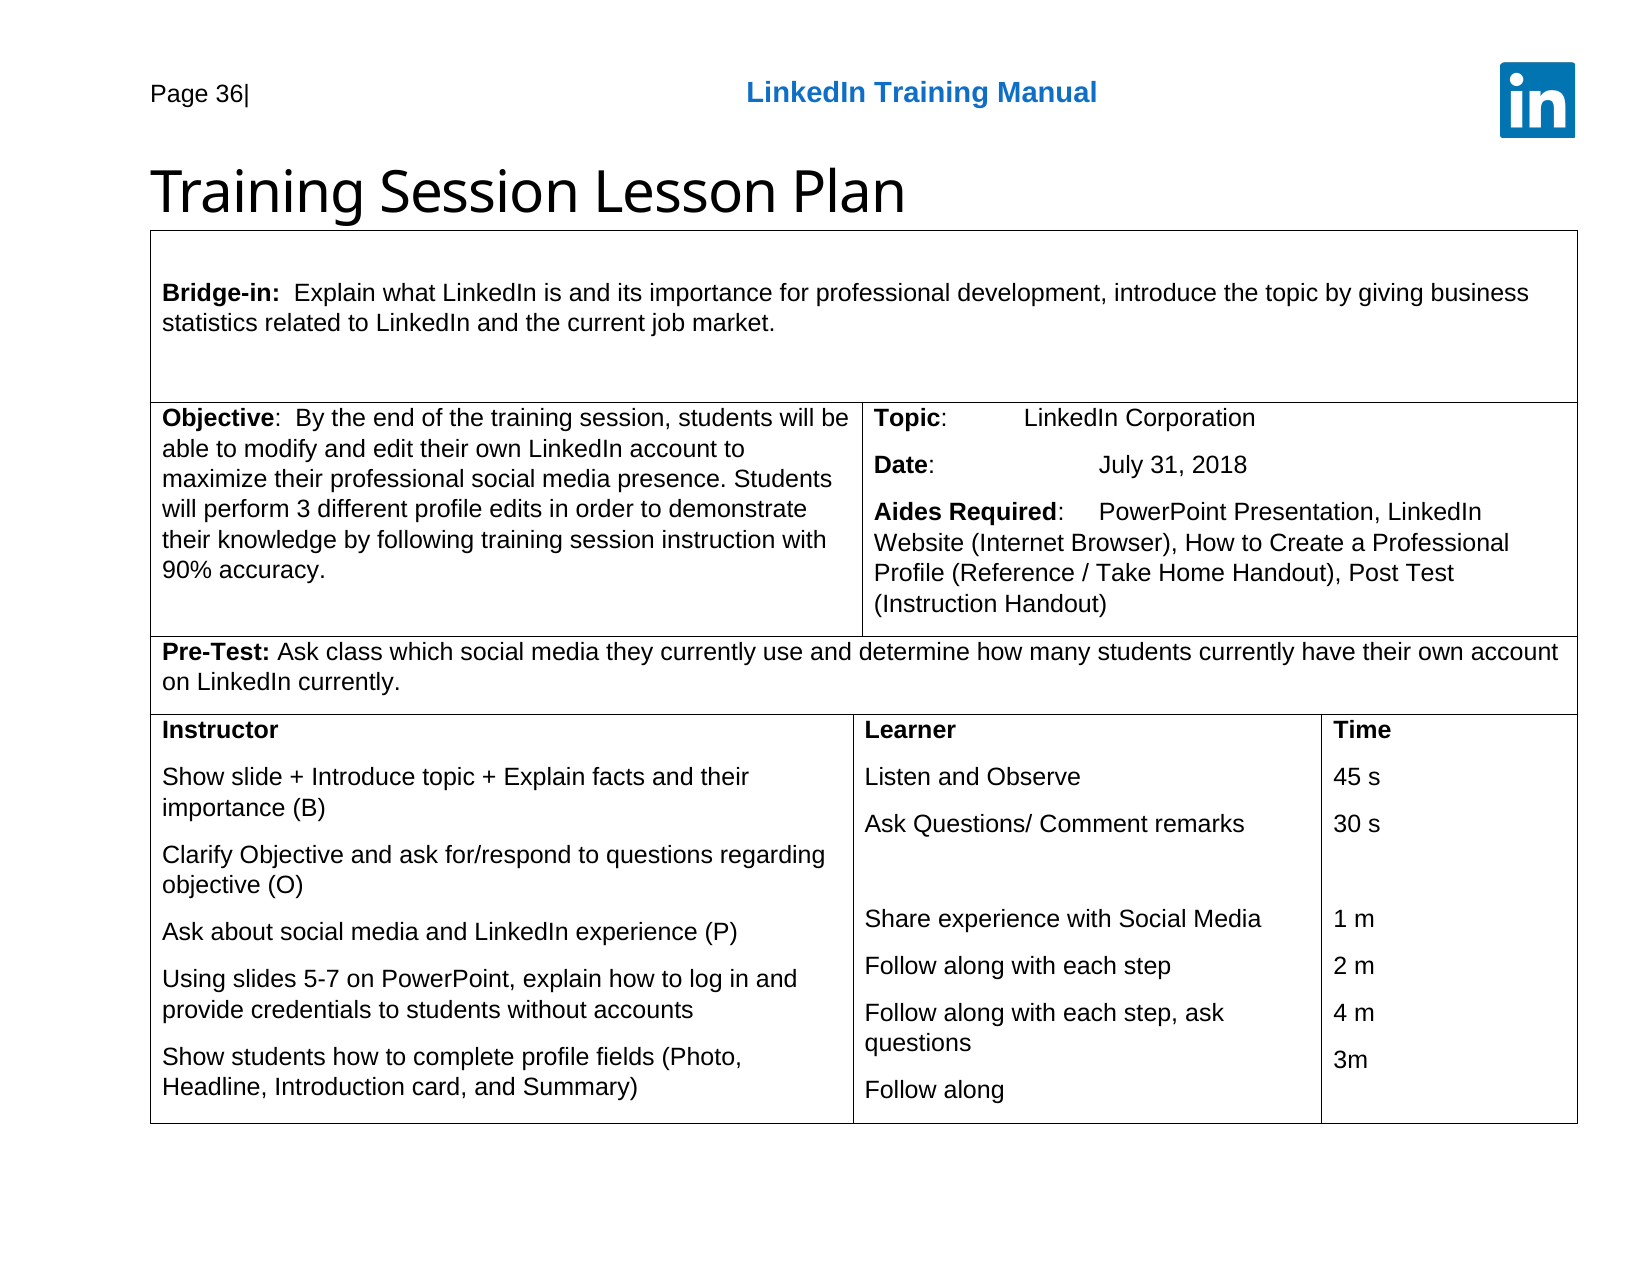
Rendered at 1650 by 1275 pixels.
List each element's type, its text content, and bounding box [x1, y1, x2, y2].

table_header Bridge-in: Explain what LinkedIn is and its importance for professional development, introduce the topic by giving business statistics related to LinkedIn and the current job market. [151, 231, 1577, 402]
picture [1500, 62, 1575, 138]
title Training Session Lesson Plan [150, 150, 1500, 229]
table_cell Topic: LinkedIn Corporation Date: July 31, 2018 Aides Required: PowerPoint Presentation, LinkedIn Website (Internet Browser), How to Create a Professional Profile (Reference / Take Home Handout), Post Test (Instruction Handout) [863, 403, 1577, 636]
table_cell Objective: By the end of the training session, students will be able to modify and edit their own LinkedIn account to maximize their professional social media presence. Students will perform 3 different profile edits in order to demonstrate their knowledge by following training session instruction with 90% accuracy. [151, 403, 862, 636]
table_cell Pre-Test: Ask class which social media they currently use and determine how many students currently have their own account on LinkedIn currently. [151, 637, 1577, 714]
table_cell Time 45 s 30 s 1 m 2 m 4 m 3m 2m 2m 1m 3m 1m 30s [1322, 715, 1577, 1122]
